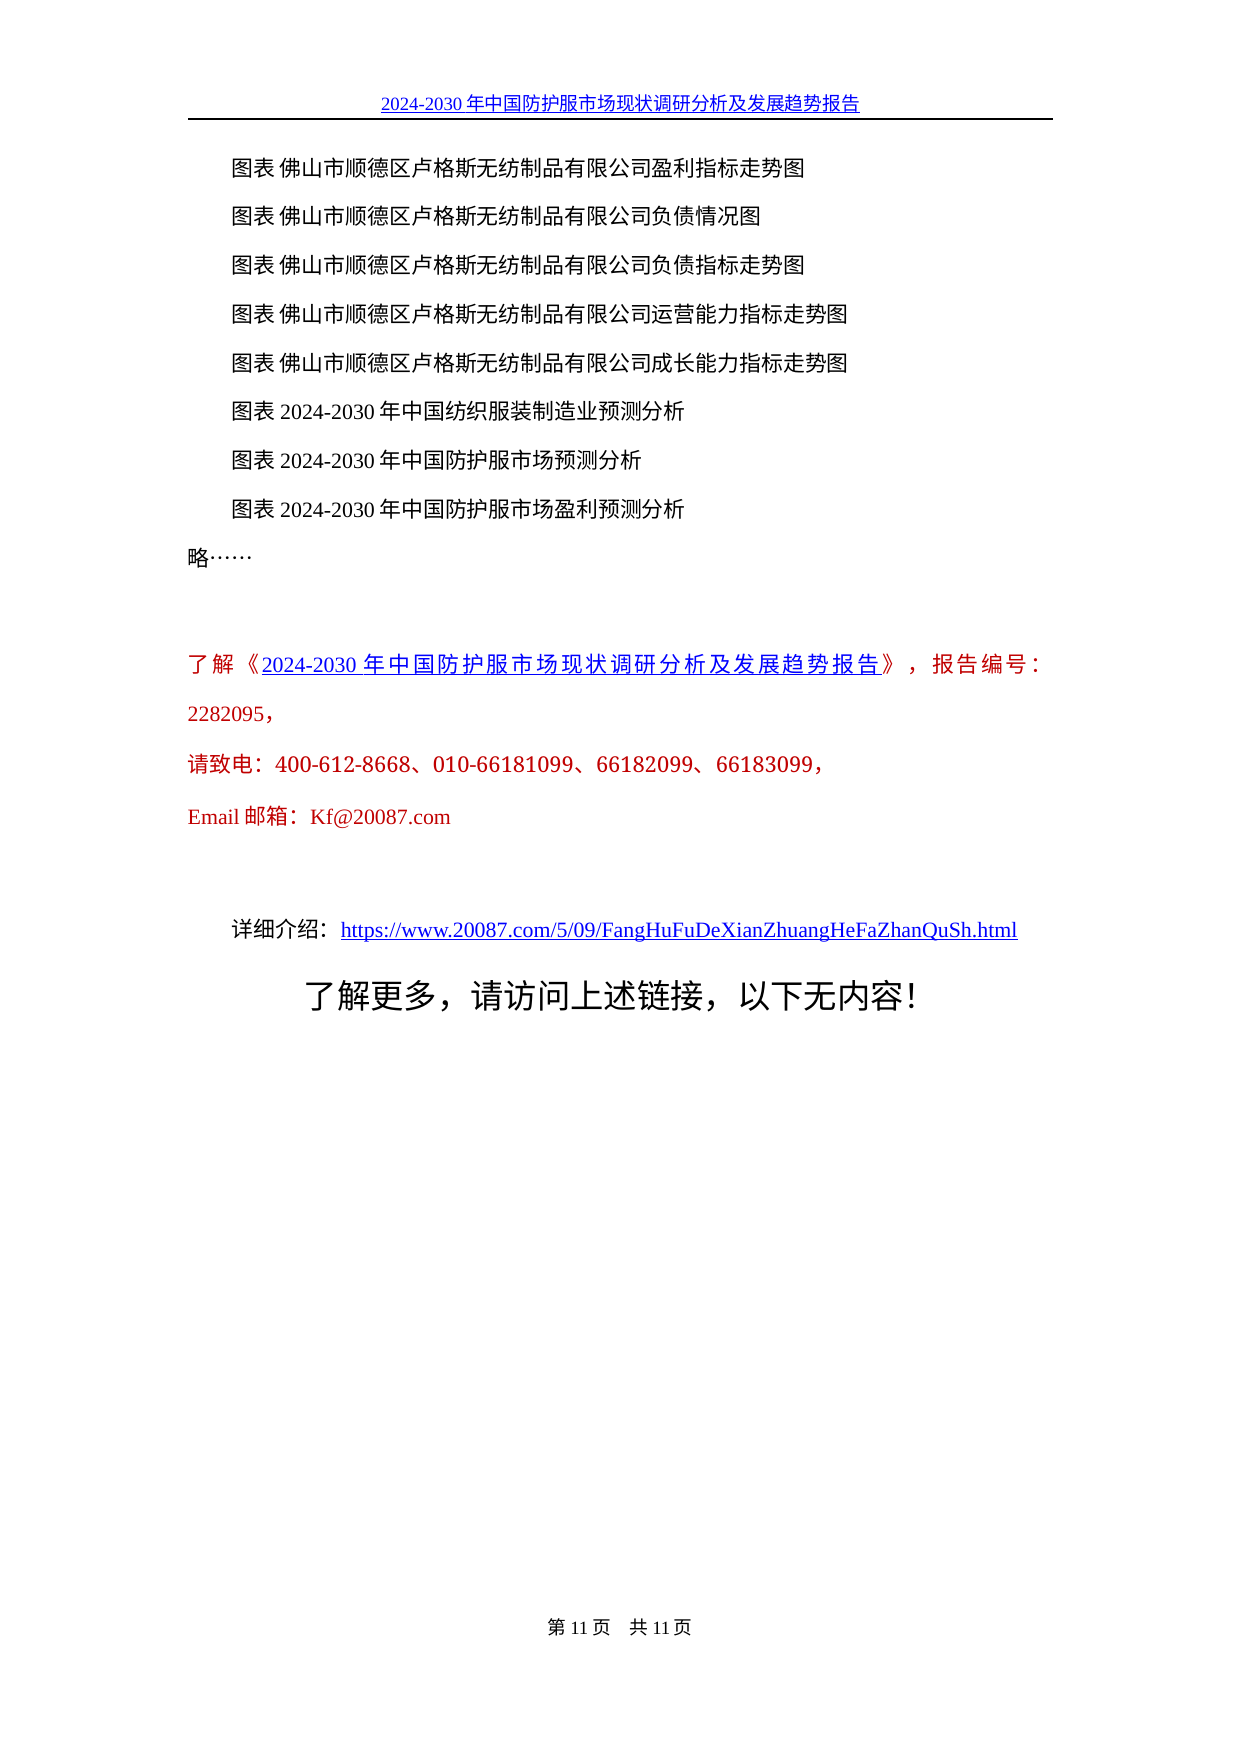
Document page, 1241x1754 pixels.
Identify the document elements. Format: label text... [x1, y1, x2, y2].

text Email邮箱：Kf@20087.com [187, 798, 1053, 831]
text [187, 150, 1053, 573]
text 请致电：400-612-8668、010-66181099、66182099、66183099， [187, 747, 1053, 779]
text 了解《2024-2030年中国防护服市场现状调研分析及发展趋势报告》，报告编号：2282095， [187, 647, 1053, 728]
text 详细介绍：https://www.20087.com/5/09/FangHuFuDeXianZhuangHeFaZhanQuSh.html [187, 911, 1053, 944]
title 了解更多，请访问上述链接，以下无内容！ [187, 961, 1053, 1026]
